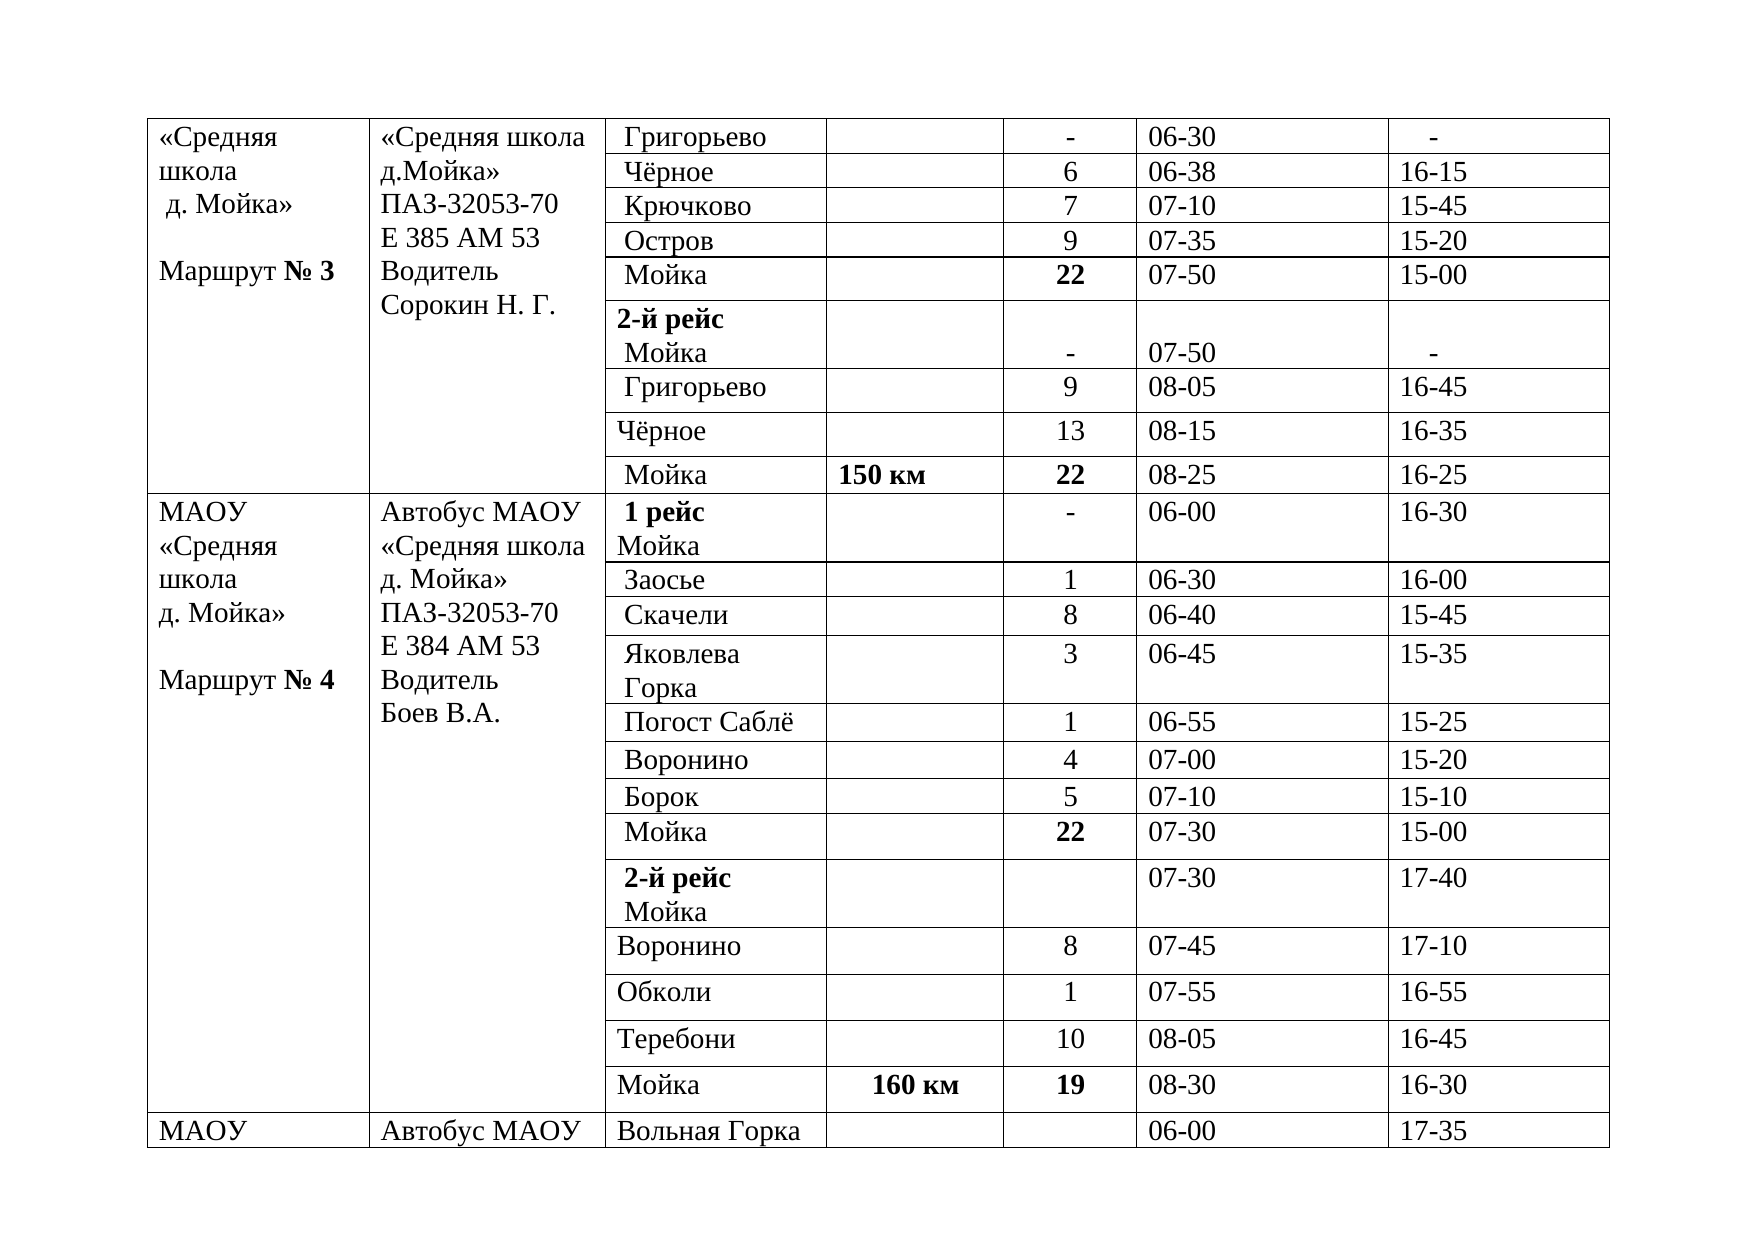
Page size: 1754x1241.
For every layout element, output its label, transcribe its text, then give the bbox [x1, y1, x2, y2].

table_cell 08-05 [1137, 369, 1388, 412]
table_cell [827, 223, 1003, 256]
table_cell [370, 1113, 605, 1147]
table_cell 16-30 [1389, 1067, 1609, 1112]
table_cell Воронино [606, 742, 826, 778]
table_cell 06-40 [1137, 597, 1388, 635]
table_cell 08-05 [1137, 1021, 1388, 1066]
table_cell 1 [1004, 704, 1136, 741]
table_cell Мойка [606, 814, 826, 859]
table_cell [827, 119, 1003, 153]
table_cell 07-55 [1137, 975, 1388, 1020]
table_cell 19 [1004, 1067, 1136, 1112]
table_cell 15-25 [1389, 704, 1609, 741]
table_cell - [1389, 301, 1609, 368]
table_cell Григорьево [606, 119, 826, 153]
table_cell 15-20 [1389, 742, 1609, 778]
table_cell 15-45 [1389, 188, 1609, 222]
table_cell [370, 119, 605, 493]
table_cell 17-10 [1389, 928, 1609, 973]
table_cell - [1004, 301, 1136, 368]
table_cell Скачели [606, 597, 826, 635]
table_cell Борок [606, 779, 826, 813]
table_cell [1004, 1113, 1136, 1147]
table_cell 13 [1004, 413, 1136, 456]
table_cell 22 [1004, 258, 1136, 300]
table_cell 160 км [827, 1067, 1003, 1112]
table_cell 16-25 [1389, 457, 1609, 493]
table_cell [827, 301, 1003, 368]
table_cell 10 [1004, 1021, 1136, 1066]
table_cell Обколи [606, 975, 826, 1020]
table_cell 8 [1004, 597, 1136, 635]
table_cell 2-й рейс Мойка [606, 860, 826, 927]
table_cell 8 [1004, 928, 1136, 973]
table_cell 07-35 [1137, 223, 1388, 256]
table_cell Остров [606, 223, 826, 256]
table_cell 1 [1004, 563, 1136, 596]
table_cell Автобус МАОУ «Средняя школа д. Мойка» ПАЗ-32053-70 Е 384 АМ 53 Водитель Боев В.А. [370, 494, 605, 1112]
table_cell - [1389, 119, 1609, 153]
table_cell 06-30 [1137, 119, 1388, 153]
table_cell 17-40 [1389, 860, 1609, 927]
table_cell Мойка [606, 1067, 826, 1112]
table_cell [827, 563, 1003, 596]
table_cell Крючково [606, 188, 826, 222]
table_cell 16-45 [1389, 369, 1609, 412]
table_cell Мойка [606, 457, 826, 493]
table_cell 1 рейс Мойка [606, 494, 826, 561]
table_cell 16-15 [1389, 154, 1609, 187]
table_cell 150 км [827, 457, 1003, 493]
table_cell Теребони [606, 1021, 826, 1066]
table_cell [827, 597, 1003, 635]
table_cell 15-00 [1389, 258, 1609, 300]
table_cell [827, 1021, 1003, 1066]
table_cell [827, 369, 1003, 412]
table_cell [1004, 860, 1136, 927]
table_cell Чёрное [606, 413, 826, 456]
table_cell [827, 860, 1003, 927]
table_cell 9 [1004, 369, 1136, 412]
table_cell [827, 1113, 1003, 1147]
table_cell 17-35 [1389, 1113, 1609, 1147]
table_cell 15-35 [1389, 636, 1609, 703]
table_cell [827, 742, 1003, 778]
table_cell [827, 975, 1003, 1020]
table_cell Заосье [606, 563, 826, 596]
table_cell 07-10 [1137, 188, 1388, 222]
table_cell Воронино [606, 928, 826, 973]
table_cell 06-30 [1137, 563, 1388, 596]
table_cell 22 [1004, 457, 1136, 493]
table_cell 07-45 [1137, 928, 1388, 973]
table_cell [827, 188, 1003, 222]
table_cell 07-30 [1137, 814, 1388, 859]
table_cell 06-00 [1137, 494, 1388, 561]
table_cell 06-55 [1137, 704, 1388, 741]
table_cell [827, 779, 1003, 813]
table_cell [827, 704, 1003, 741]
table_cell - [1004, 494, 1136, 561]
table_cell [827, 154, 1003, 187]
table_cell 08-30 [1137, 1067, 1388, 1112]
table_cell 07-50 [1137, 301, 1388, 368]
table_cell МАОУ «Средняя школа д. Мойка» Маршрут № 4 [148, 494, 369, 1112]
table_cell [827, 258, 1003, 300]
table_cell 16-45 [1389, 1021, 1609, 1066]
table_cell 16-35 [1389, 413, 1609, 456]
table_cell 4 [1004, 742, 1136, 778]
table_cell 7 [1004, 188, 1136, 222]
table_cell 5 [1004, 779, 1136, 813]
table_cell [148, 119, 369, 493]
table_cell 16-55 [1389, 975, 1609, 1020]
table_cell 15-00 [1389, 814, 1609, 859]
table_cell 15-45 [1389, 597, 1609, 635]
table_cell 16-00 [1389, 563, 1609, 596]
table_cell 1 [1004, 975, 1136, 1020]
table_cell Яковлева Горка [606, 636, 826, 703]
table_cell 06-45 [1137, 636, 1388, 703]
table_cell Погост Саблё [606, 704, 826, 741]
table_cell [827, 814, 1003, 859]
table_cell 9 [1004, 223, 1136, 256]
table_cell [827, 494, 1003, 561]
table_cell [827, 413, 1003, 456]
table_cell 22 [1004, 814, 1136, 859]
table_cell 15-20 [1389, 223, 1609, 256]
table_cell 2-й рейс Мойка [606, 301, 826, 368]
table_cell 08-25 [1137, 457, 1388, 493]
table_cell Чёрное [606, 154, 826, 187]
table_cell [148, 1113, 369, 1147]
table_cell 6 [1004, 154, 1136, 187]
table_cell [827, 928, 1003, 973]
table_cell Мойка [606, 258, 826, 300]
table_cell [827, 636, 1003, 703]
table_cell Григорьево [606, 369, 826, 412]
table_cell Вольная Горка [606, 1113, 826, 1147]
table_cell 07-50 [1137, 258, 1388, 300]
table_cell 08-15 [1137, 413, 1388, 456]
table_cell 07-30 [1137, 860, 1388, 927]
table_cell 3 [1004, 636, 1136, 703]
table_cell 07-10 [1137, 779, 1388, 813]
table_cell 06-38 [1137, 154, 1388, 187]
table_cell 15-10 [1389, 779, 1609, 813]
table_cell 16-30 [1389, 494, 1609, 561]
table_cell - [1004, 119, 1136, 153]
table_cell 06-00 [1137, 1113, 1388, 1147]
table_cell 07-00 [1137, 742, 1388, 778]
